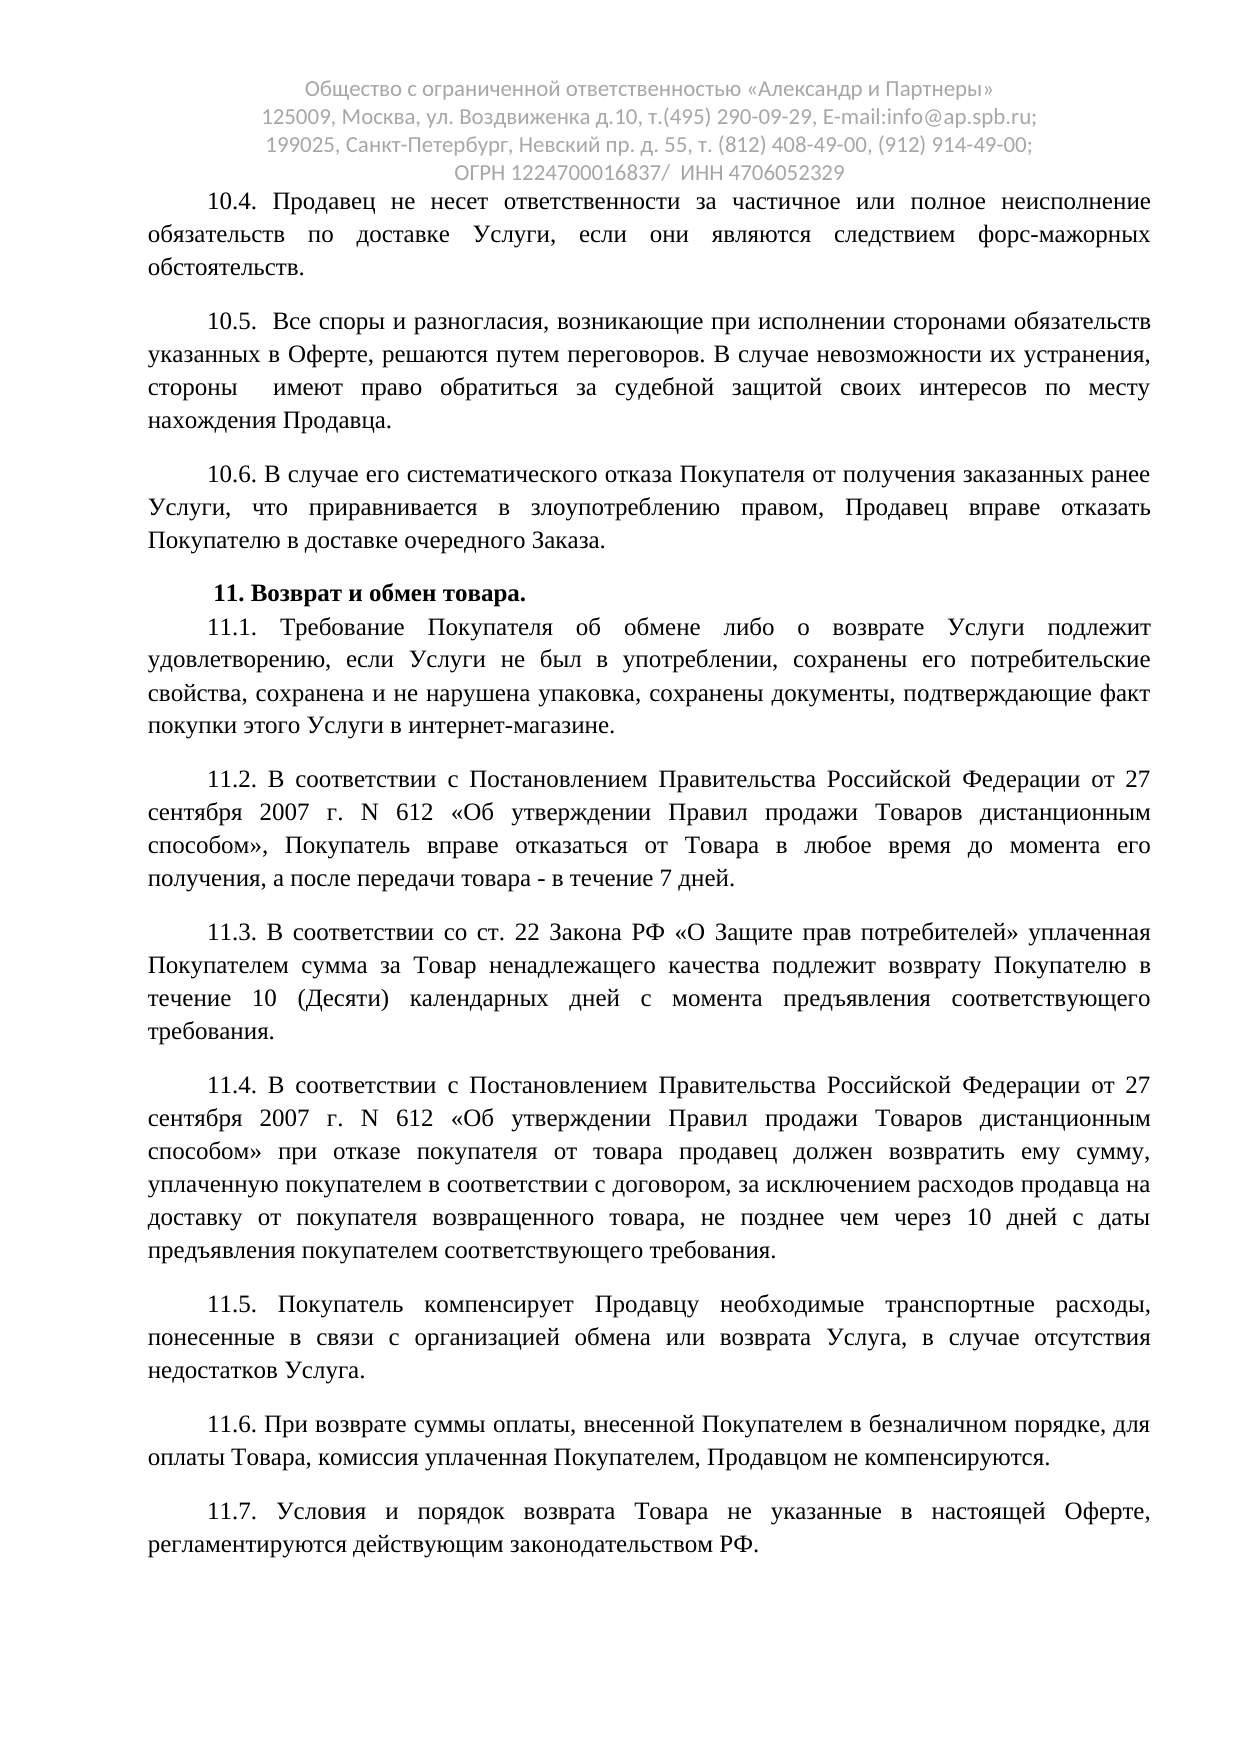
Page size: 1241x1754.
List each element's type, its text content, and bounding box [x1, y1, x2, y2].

text 11.3. В соответствии со ст. 22 Закона РФ «О Защите прав потребителей» уплаченная Покупателем сумма за Товар ненадлежащего качества подлежит возврату Покупателю в течение 10 (Десяти) календарных дней с момента предъявления соответствующего требования. [148, 917, 1152, 1045]
text 10.4. Продавец не несет ответственности за частичное или полное неисполнение обязательств по доставке Услуги, если они являются следствием форс-мажорных обстоятельств. [148, 186, 1152, 281]
subtitle 11. Возврат и обмен товара. [148, 578, 1152, 607]
text 11.1. Требование Покупателя об обмене либо о возврате Услуги подлежит удовлетворению, если Услуги не был в употреблении, сохранены его потребительские свойства, сохранена и не нарушена упаковка, сохранены документы, подтверждающие факт покупки этого Услуги в интернет-магазине. [148, 612, 1152, 739]
text 11.2. В соответствии с Постановлением Правительства Российской Федерации от 27 сентября 2007 г. N 612 «Об утверждении Правил продажи Товаров дистанционным способом», Покупатель вправе отказаться от Товара в любое время до момента его получения, а после передачи товара - в течение 7 дней. [148, 764, 1152, 892]
text 11.5. Покупатель компенсирует Продавцу необходимые транспортные расходы, понесенные в связи с организацией обмена или возврата Услуга, в случае отсутствия недостатков Услуга. [148, 1289, 1152, 1384]
text 10.5. Все споры и разногласия, возникающие при исполнении сторонами обязательств указанных в Оферте, решаются путем переговоров. В случае невозможности их устранения, стороны имеют право обратиться за судебной защитой своих интересов по месту нахождения Продавца. [148, 306, 1152, 433]
text 11.4. В соответствии с Постановлением Правительства Российской Федерации от 27 сентября 2007 г. N 612 «Об утверждении Правил продажи Товаров дистанционным способом» при отказе покупателя от товара продавец должен возвратить ему сумму, уплаченную покупателем в соответствии с договором, за исключением расходов продавца на доставку от покупателя возвращенного товара, не позднее чем через 10 дней с даты предъявления покупателем соответствующего требования. [148, 1070, 1152, 1264]
text 11.7. Условия и порядок возврата Товара не указанные в настоящей Оферте, регламентируются действующим законодательством РФ. [148, 1496, 1152, 1558]
text 10.6. В случае его систематического отказа Покупателя от получения заказанных ранее Услуги, что приравнивается в злоупотреблению правом, Продавец вправе отказать Покупателю в доставке очередного Заказа. [148, 459, 1152, 553]
text 11.6. При возврате суммы оплаты, внесенной Покупателем в безналичном порядке, для оплаты Товара, комиссия уплаченная Покупателем, Продавцом не компенсируются. [148, 1409, 1152, 1471]
